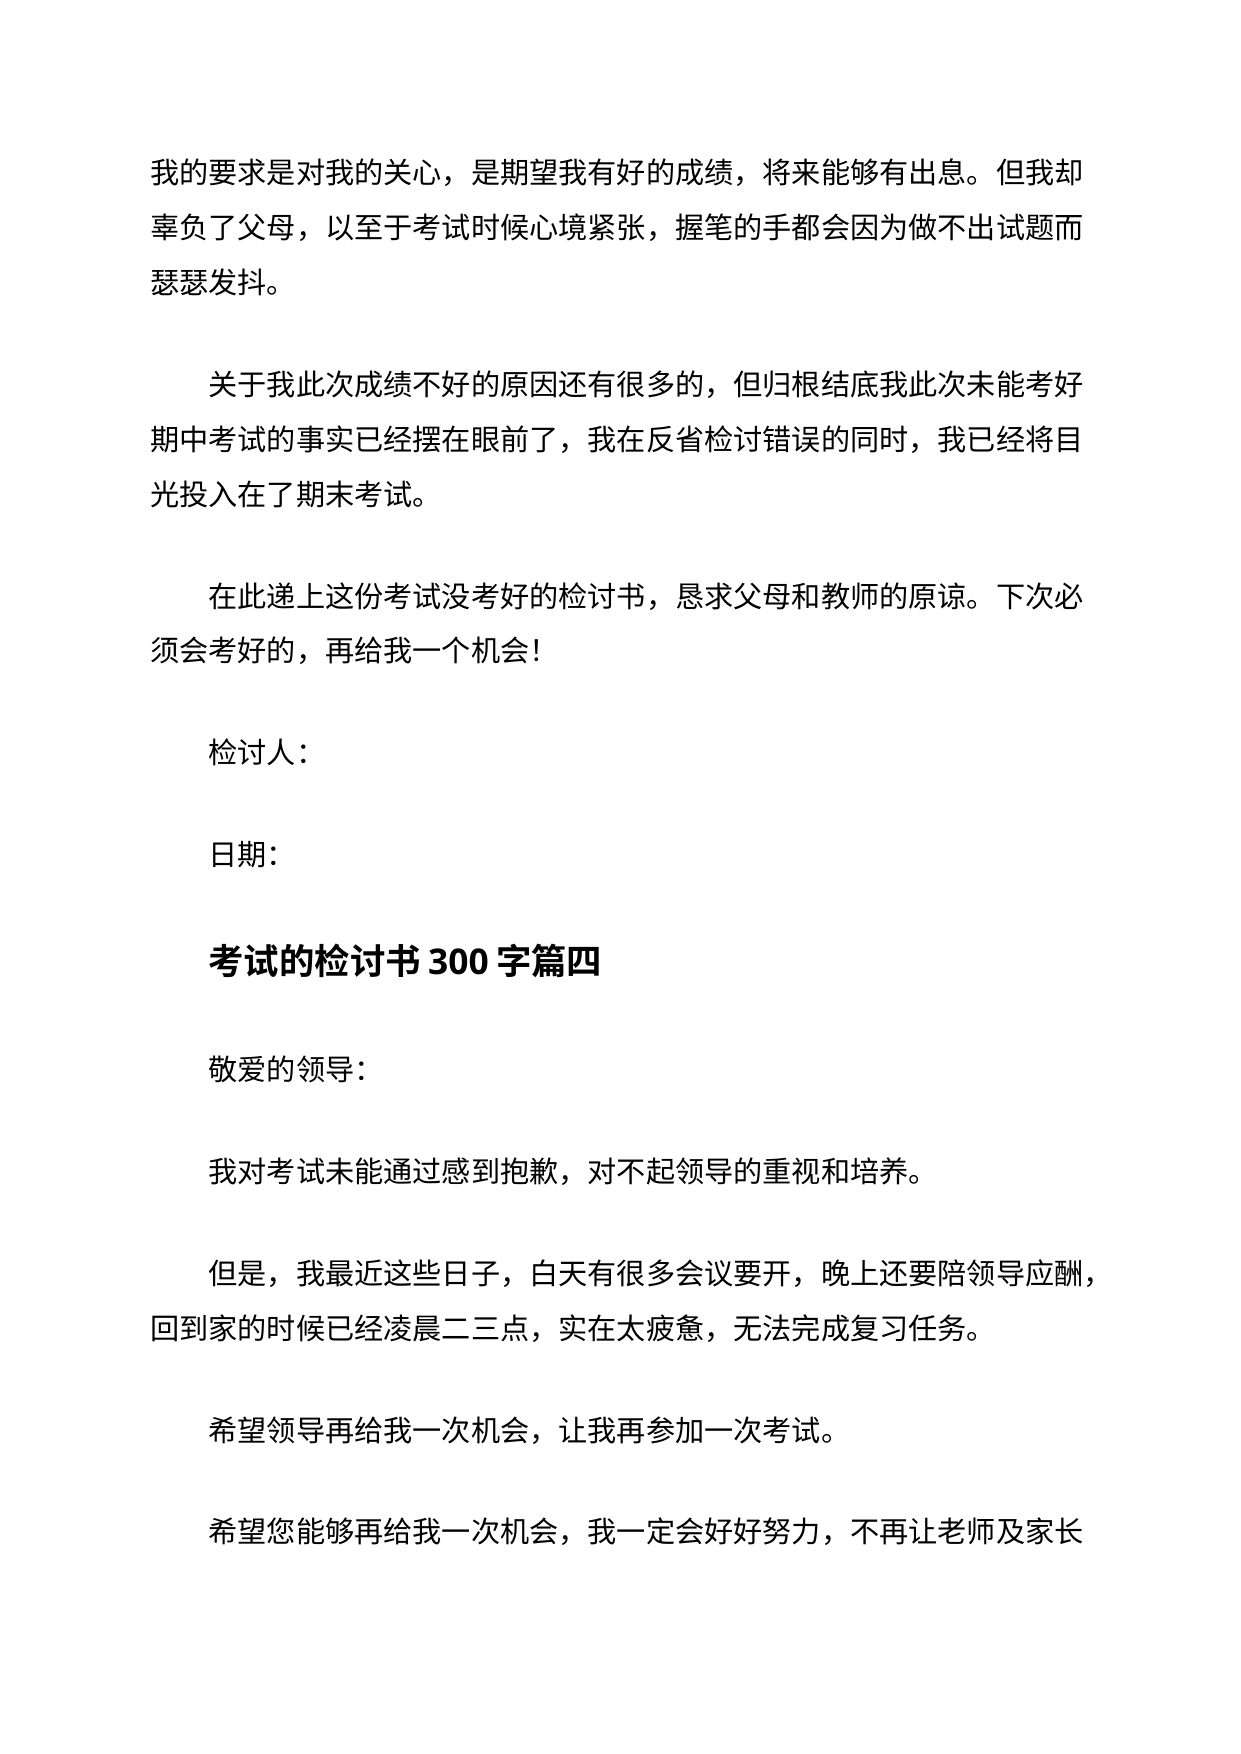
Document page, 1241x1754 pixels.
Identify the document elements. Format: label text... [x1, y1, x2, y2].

text 希望领导再给我一次机会，让我再参加一次考试。 [150, 1407, 1090, 1449]
text 检讨人： [150, 730, 1090, 772]
text 我对考试未能通过感到抱歉，对不起领导的重视和培养。 [150, 1149, 1090, 1191]
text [150, 1509, 1090, 1551]
text 但是，我最近这些日子，白天有很多会议要开，晚上还要陪领导应酬，回到家的时候已经凌晨二三点，实在太疲惫，无法完成复习任务。 [150, 1250, 1090, 1348]
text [150, 150, 1090, 302]
text 考试的检讨书300字篇四 [150, 933, 1090, 985]
text 关于我此次成绩不好的原因还有很多的，但归根结底我此次未能考好期中考试的事实已经摆在眼前了，我在反省检讨错误的同时，我已经将目光投入在了期末考试。 [150, 362, 1090, 514]
text 日期： [150, 832, 1090, 874]
text 在此递上这份考试没考好的检讨书，恳求父母和教师的原谅。下次必须会考好的，再给我一个机会！ [150, 573, 1090, 670]
text 敬爱的领导： [150, 1047, 1090, 1089]
